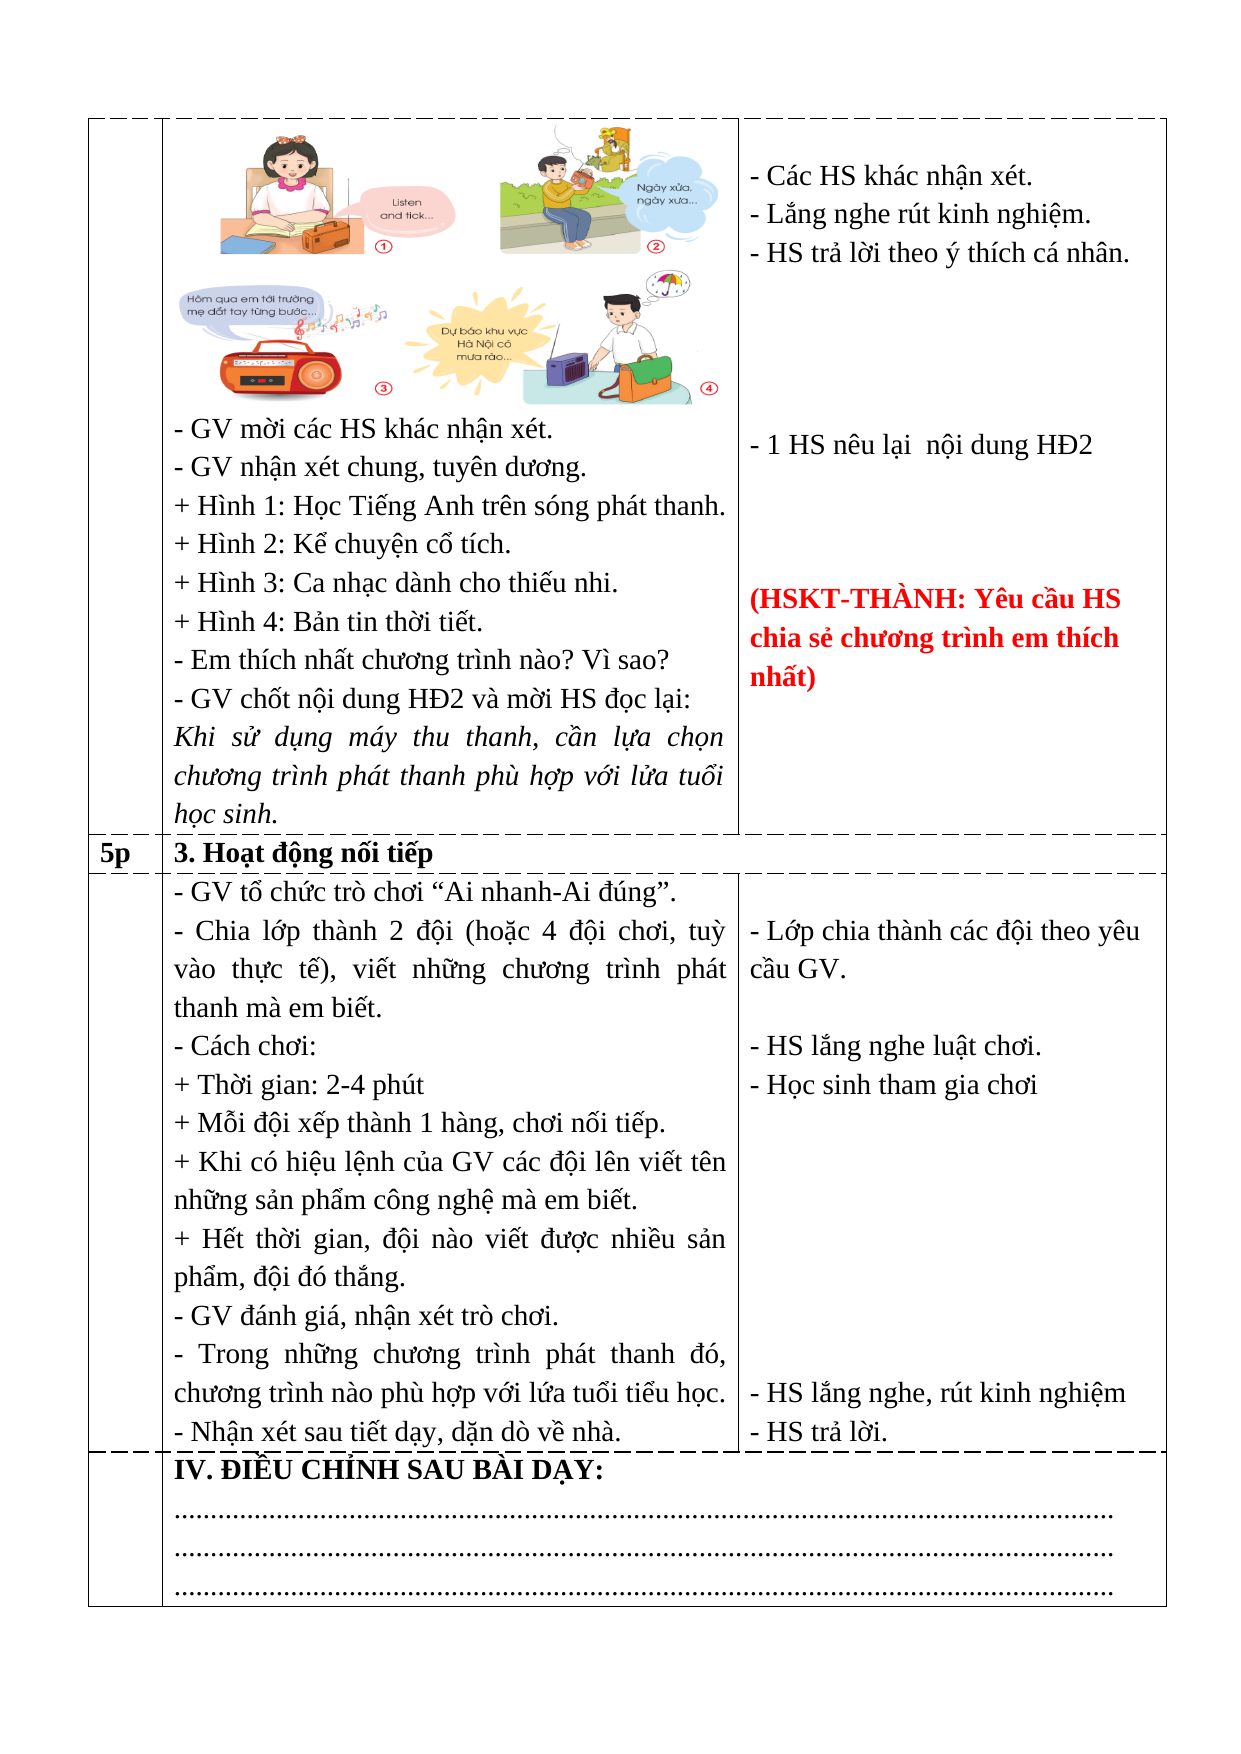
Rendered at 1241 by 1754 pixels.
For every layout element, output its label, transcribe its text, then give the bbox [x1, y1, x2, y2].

picture [173, 119, 727, 407]
table_cell IV. ĐIỀU CHỈNH SAU BÀI DẠY: ................................................................................................................................. ................................................................................................................................. ................................................................................................................................. [163, 1451, 1166, 1606]
table_cell - GV tổ chức trò chơi “Ai nhanh-Ai đúng”. - Chia lớp thành 2 đội (hoặc 4 đội chơi, tuỳ vào thực tế), viết những chương trình phát thanh mà em biết. - Cách chơi: + Thời gian: 2-4 phút + Mỗi đội xếp thành 1 hàng, chơi nối tiếp. + Khi có hiệu lệnh của GV các đội lên viết tên những sản phẩm công nghệ mà em biết. + Hết thời gian, đội nào viết được nhiều sản phẩm, đội đó thắng. - GV đánh giá, nhận xét trò chơi. - Trong những chương trình phát thanh đó, chương trình nào phù hợp với lứa tuổi tiểu học. - Nhận xét sau tiết dạy, dặn dò về nhà. [163, 873, 738, 1451]
table_cell - Lớp chia thành các đội theo yêu cầu GV. - HS lắng nghe luật chơi. - Học sinh tham gia chơi - HS lắng nghe, rút kinh nghiệm - HS trả lời. [739, 873, 1166, 1451]
table_cell 3. Hoạt động nối tiếp [163, 834, 1166, 873]
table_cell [163, 118, 738, 834]
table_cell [739, 118, 1166, 834]
table_cell [89, 1451, 162, 1606]
table_cell 5p [89, 834, 162, 873]
table_cell [89, 873, 162, 1451]
table_cell [89, 118, 162, 834]
